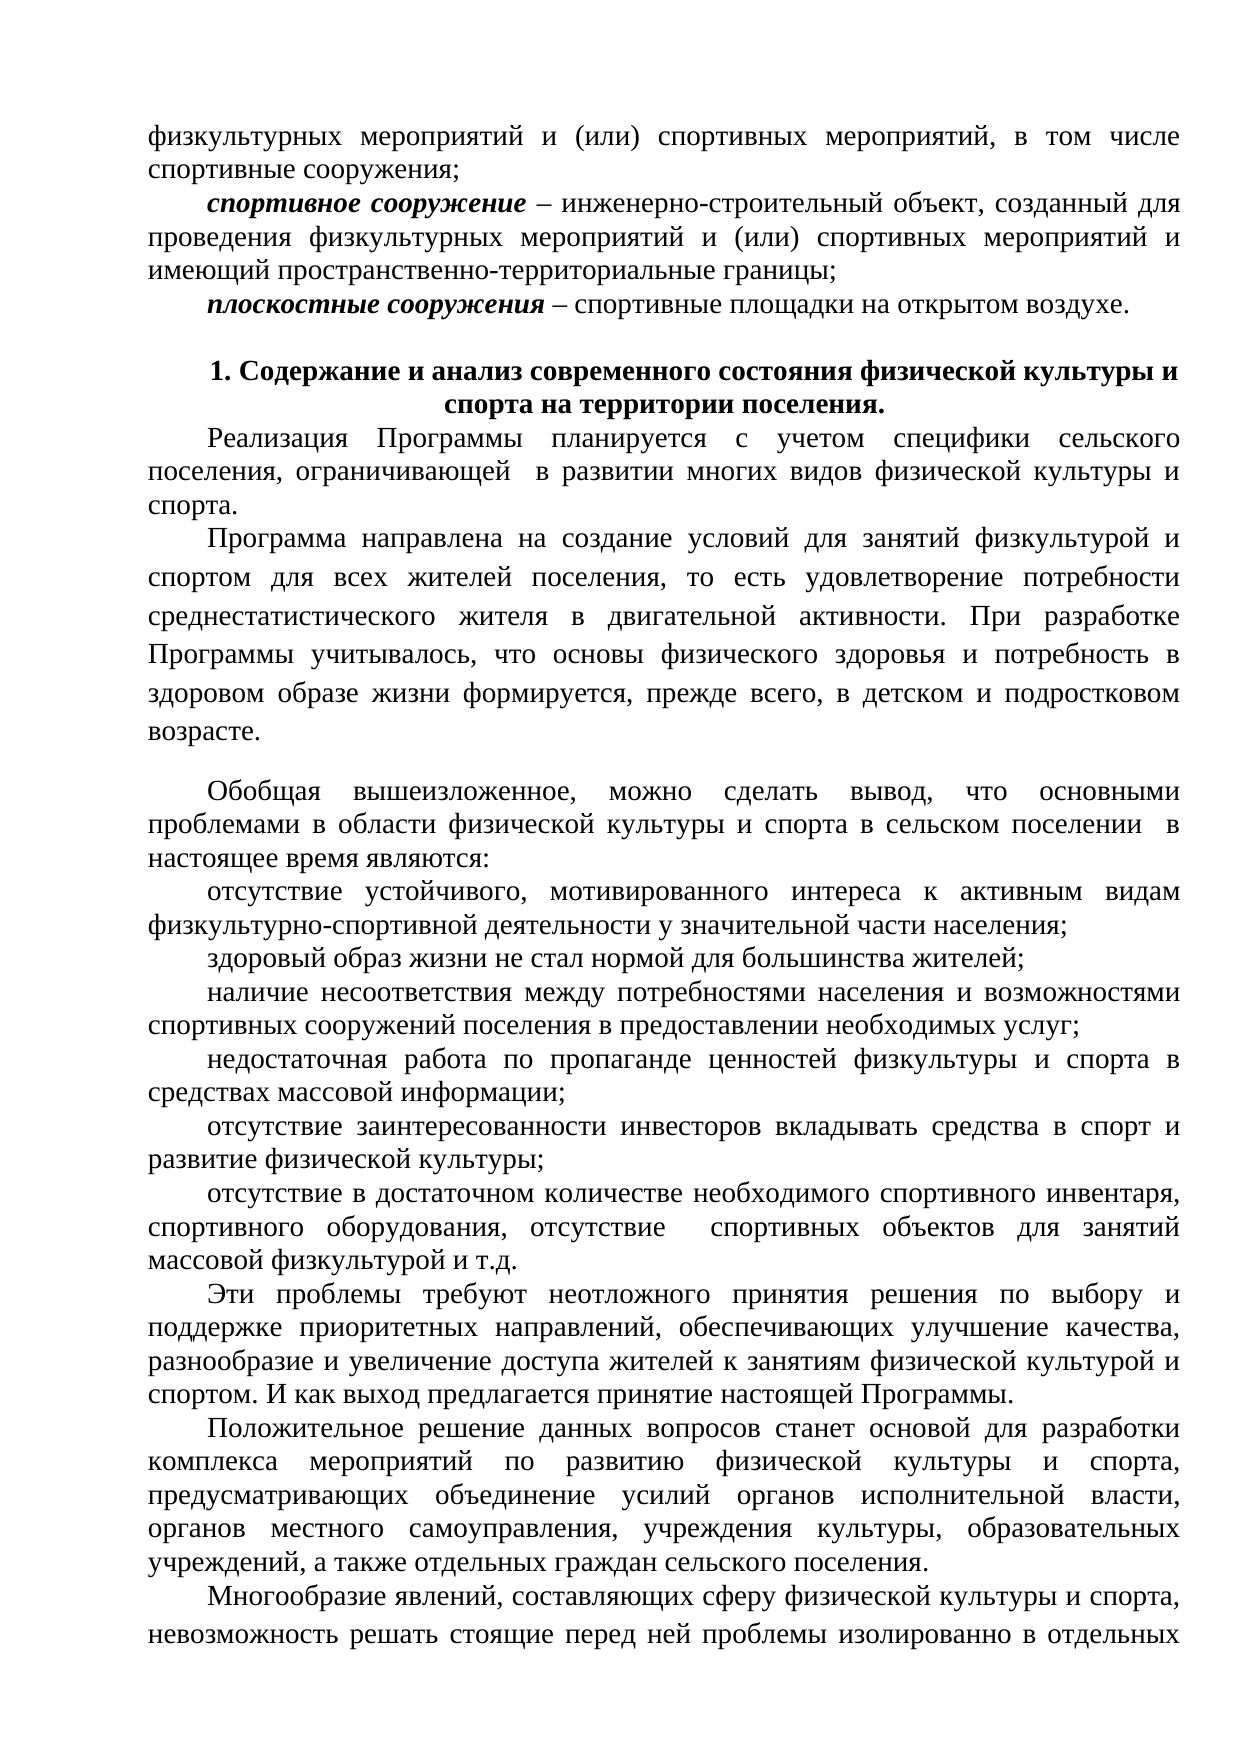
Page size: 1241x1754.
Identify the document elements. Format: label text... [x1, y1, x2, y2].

text отсутствие устойчивого, мотивированного интереса к активным видам физкультурно-спортивной деятельности у значительной части населения; [148, 873, 1181, 940]
text недостаточная работа по пропаганде ценностей физкультуры и спорта в средствах массовой информации; [148, 1041, 1181, 1108]
text Положительное решение данных вопросов станет основой для разработки комплекса мероприятий по развитию физической культуры и спорта, предусматривающих объединение усилий органов исполнительной власти, органов местного самоуправления, учреждения культуры, образовательных учреждений, а также отдельных граждан сельского поселения. [148, 1410, 1181, 1578]
text отсутствие в достаточном количестве необходимого спортивного инвентаря, спортивного оборудования, отсутствие спортивных объектов для занятий массовой физкультурой и т.д. [148, 1175, 1181, 1276]
text 1. Содержание и анализ современного состояния физической культуры и спорта на территории поселения. [148, 353, 1181, 420]
text отсутствие заинтересованности инвесторов вкладывать средства в спорт и развитие физической культуры; [148, 1108, 1181, 1175]
text здоровый образ жизни не стал нормой для большинства жителей; [148, 940, 1181, 974]
text Эти проблемы требуют неотложного принятия решения по выбору и поддержке приоритетных направлений, обеспечивающих улучшение качества, разнообразие и увеличение доступа жителей к занятиям физической культурой и спортом. И как выход предлагается принятие настоящей Программы. [148, 1276, 1181, 1410]
text спортивное сооружение – инженерно-строительный объект, созданный для проведения физкультурных мероприятий и (или) спортивных мероприятий и имеющий пространственно-территориальные границы; [148, 185, 1181, 286]
text наличие несоответствия между потребностями населения и возможностями спортивных сооружений поселения в предоставлении необходимых услуг; [148, 974, 1181, 1041]
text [148, 118, 1181, 185]
text Реализация Программы планируется с учетом специфики сельского поселения, ограничивающей в развитии многих видов физической культуры и спорта. [148, 420, 1181, 521]
text Обобщая вышеизложенное, можно сделать вывод, что основными проблемами в области физической культуры и спорта в сельском поселении в настоящее время являются: [148, 773, 1181, 873]
text плоскостные сооружения – спортивные площадки на открытом воздухе. [148, 286, 1181, 319]
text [148, 1578, 1181, 1650]
text Программа направлена на создание условий для занятий физкультурой и спортом для всех жителей поселения, то есть удовлетворение потребности среднестатистического жителя в двигательной активности. При разработке Программы учитывалось, что основы физического здоровья и потребность в здоровом образе жизни формируется, прежде всего, в детском и подростковом возрасте. [148, 521, 1181, 747]
